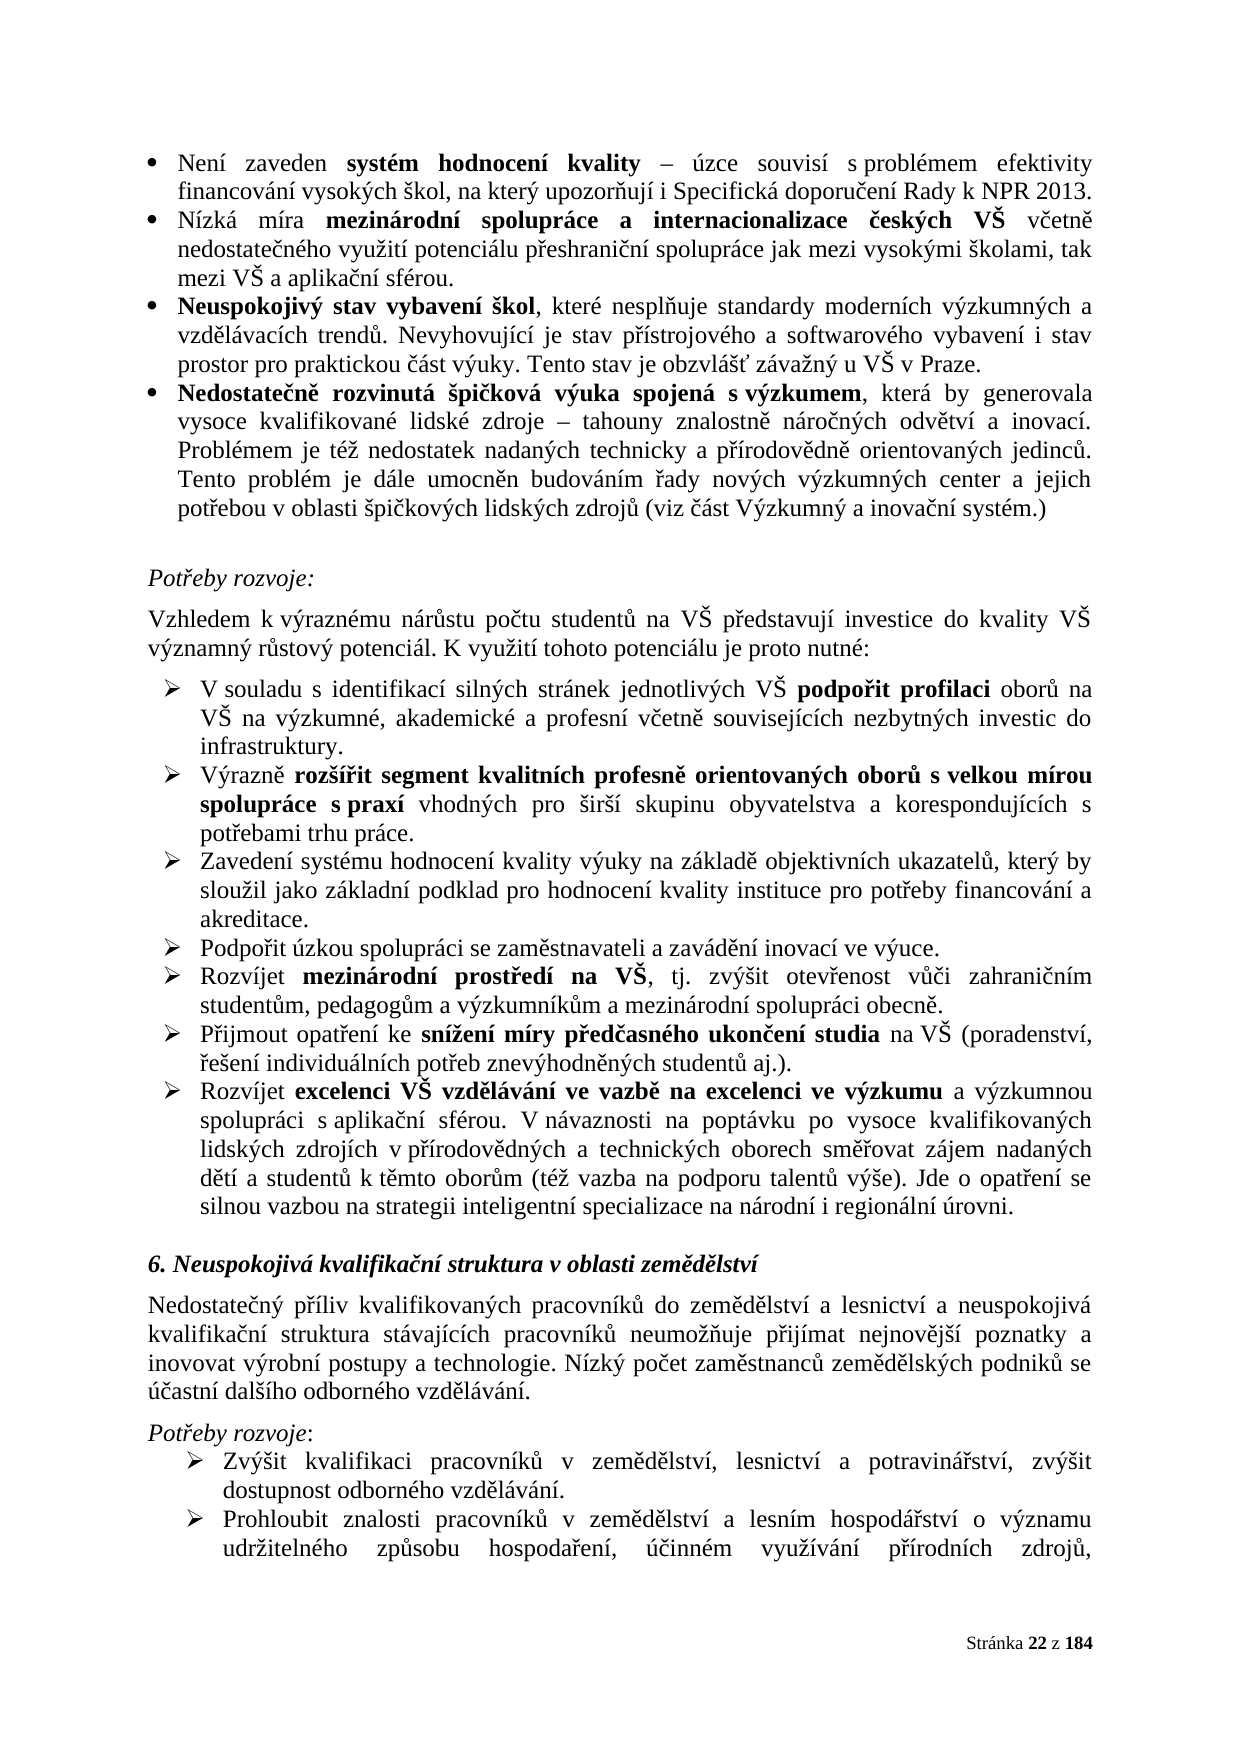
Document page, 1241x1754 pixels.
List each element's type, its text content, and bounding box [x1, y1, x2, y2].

list Přijmout opatření ke snížení míry předčasného ukončení studia na VŠ (poradenství, řešení individuálních potřeb znevýhodněných studentů aj.). [162, 1019, 1092, 1076]
list Podpořit úzkou spolupráci se zaměstnavateli a zavádění inovací ve výuce. [162, 933, 1092, 961]
list Rozvíjet mezinárodní prostředí na VŠ, tj. zvýšit otevřenost vůči zahraničním studentům, pedagogům a výzkumníkům a mezinárodní spolupráci obecně. [162, 961, 1092, 1019]
text 6. Neuspokojivá kvalifikační struktura v oblasti zemědělství [148, 1249, 1092, 1278]
list Rozvíjet excelenci VŠ vzdělávání ve vazbě na excelenci ve výzkumu a výzkumnou spolupráci s aplikační sférou. V návaznosti na poptávku po vysoce kvalifikovaných lidských zdrojích v přírodovědných a technických oborech směřovat zájem nadaných dětí a studentů k těmto oborům (též vazba na podporu talentů výše). Jde o opatření se silnou vazbou na strategii inteligentní specializace na národní i regionální úrovni. [162, 1076, 1092, 1220]
list Neuspokojivý stav vybavení škol, které nesplňuje standardy moderních výzkumných a vzdělávacích trendů. Nevyhovující je stav přístrojového a softwarového vybavení i stav prostor pro praktickou část výuky. Tento stav je obzvlášť závažný u VŠ v Praze. [148, 291, 1092, 378]
text Potřeby rozvoje: [148, 563, 1092, 591]
list Zavedení systému hodnocení kvality výuky na základě objektivních ukazatelů, který by sloužil jako základní podklad pro hodnocení kvality instituce pro potřeby financování a akreditace. [162, 846, 1092, 933]
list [185, 1504, 1092, 1561]
list Nedostatečně rozvinutá špičková výuka spojená s výzkumem, která by generovala vysoce kvalifikované lidské zdroje – tahouny znalostně náročných odvětví a inovací. Problémem je též nedostatek nadaných technicky a přírodovědně orientovaných jedinců. Tento problém je dále umocněn budováním řady nových výzkumných center a jejich potřebou v oblasti špičkových lidských zdrojů (viz část Výzkumný a inovační systém.) [148, 378, 1092, 521]
list Zvýšit kvalifikaci pracovníků v zemědělství, lesnictví a potravinářství, zvýšit dostupnost odborného vzdělávání. [185, 1446, 1092, 1504]
list V souladu s identifikací silných stránek jednotlivých VŠ podpořit profilaci oborů na VŠ na výzkumné, akademické a profesní včetně souvisejících nezbytných investic do infrastruktury. [162, 674, 1092, 760]
text Vzhledem k výraznému nárůstu počtu studentů na VŠ představují investice do kvality VŠ významný růstový potenciál. K využití tohoto potenciálu je proto nutné: [148, 604, 1092, 661]
list Výrazně rozšířit segment kvalitních profesně orientovaných oborů s velkou mírou spolupráce s praxí vhodných pro širší skupinu obyvatelstva a korespondujících s potřebami trhu práce. [162, 760, 1092, 846]
list Nízká míra mezinárodní spolupráce a internacionalizace českých VŠ včetně nedostatečného využití potenciálu přeshraniční spolupráce jak mezi vysokými školami, tak mezi VŠ a aplikační sférou. [148, 205, 1092, 291]
list Není zaveden systém hodnocení kvality – úzce souvisí s problémem efektivity financování vysokých škol, na který upozorňují i Specifická doporučení Rady k NPR 2013. [148, 148, 1092, 205]
text Potřeby rozvoje: [148, 1418, 1092, 1446]
text Nedostatečný příliv kvalifikovaných pracovníků do zemědělství a lesnictví a neuspokojivá kvalifikační struktura stávajících pracovníků neumožňuje přijímat nejnovější poznatky a inovovat výrobní postupy a technologie. Nízký počet zaměstnanců zemědělských podniků se účastní dalšího odborného vzdělávání. [148, 1290, 1092, 1405]
